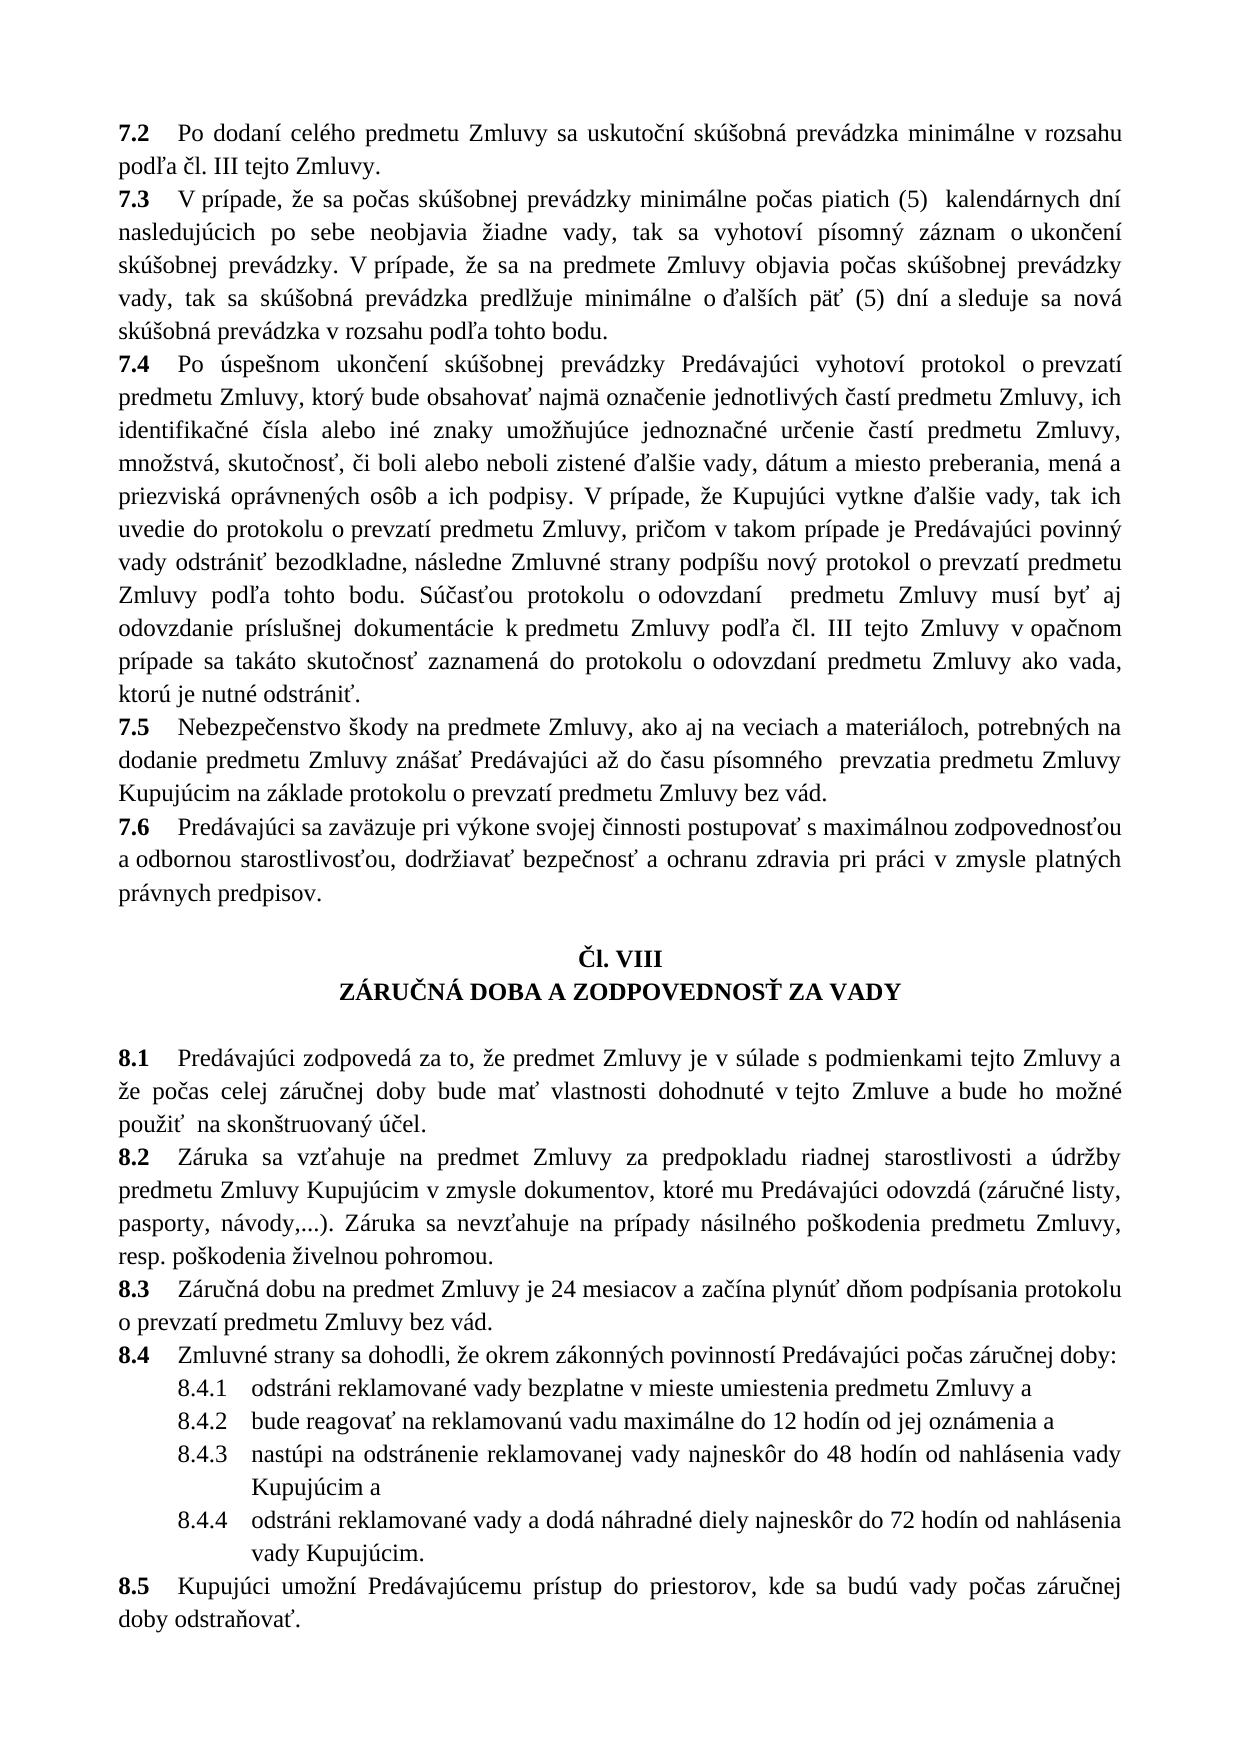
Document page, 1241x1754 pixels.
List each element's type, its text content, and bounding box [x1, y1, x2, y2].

text 7.4 Po úspešnom ukončení skúšobnej prevádzky Predávajúci vyhotoví protokol o prevzatí predmetu Zmluvy, ktorý bude obsahovať najmä označenie jednotlivých častí predmetu Zmluvy, ich identifikačné čísla alebo iné znaky umožňujúce jednoznačné určenie častí predmetu Zmluvy, množstvá, skutočnosť, či boli alebo neboli zistené ďalšie vady, dátum a miesto preberania, mená a priezviská oprávnených osôb a ich podpisy. V prípade, že Kupujúci vytkne ďalšie vady, tak ich uvedie do protokolu o prevzatí predmetu Zmluvy, pričom v takom prípade je Predávajúci povinný vady odstrániť bezodkladne, následne Zmluvné strany podpíšu nový protokol o prevzatí predmetu Zmluvy podľa tohto bodu. Súčasťou protokolu o odovzdaní predmetu Zmluvy musí byť aj odovzdanie príslušnej dokumentácie k predmetu Zmluvy podľa čl. III tejto Zmluvy v opačnom prípade sa takáto skutočnosť zaznamená do protokolu o odovzdaní predmetu Zmluvy ako vada, ktorú je nutné odstrániť. [118, 349, 1122, 708]
text Čl. VIII [118, 944, 1122, 972]
text 7.2 Po dodaní celého predmetu Zmluvy sa uskutoční skúšobná prevádzka minimálne v rozsahu podľa čl. III tejto Zmluvy. [118, 118, 1122, 180]
text 8.4.1 odstráni reklamované vady bezplatne v mieste umiestenia predmetu Zmluvy a [118, 1373, 1122, 1402]
text 8.4 Zmluvné strany sa dohodli, že okrem zákonných povinností Predávajúci počas záručnej doby: [118, 1340, 1122, 1369]
text 8.4.4 odstráni reklamované vady a dodá náhradné diely najneskôr do 72 hodín od nahlásenia vady Kupujúcim. [118, 1505, 1122, 1567]
text 7.3 V prípade, že sa počas skúšobnej prevádzky minimálne počas piatich (5) kalendárnych dní nasledujúcich po sebe neobjavia žiadne vady, tak sa vyhotoví písomný záznam o ukončení skúšobnej prevádzky. V prípade, že sa na predmete Zmluvy objavia počas skúšobnej prevádzky vady, tak sa skúšobná prevádzka predlžuje minimálne o ďalších päť (5) dní a sleduje sa nová skúšobná prevádzka v rozsahu podľa tohto bodu. [118, 184, 1122, 345]
text ZÁRUČNÁ DOBA A ZODPOVEDNOSŤ ZA VADY [118, 977, 1122, 1005]
text 8.4.3 nastúpi na odstránenie reklamovanej vady najneskôr do 48 hodín od nahlásenia vady Kupujúcim a [118, 1439, 1122, 1501]
text 7.5 Nebezpečenstvo škody na predmete Zmluvy, ako aj na veciach a materiáloch, potrebných na dodanie predmetu Zmluvy znášať Predávajúci až do času písomného prevzatia predmetu Zmluvy Kupujúcim na základe protokolu o prevzatí predmetu Zmluvy bez vád. [118, 712, 1122, 807]
text 7.6 Predávajúci sa zaväzuje pri výkone svojej činnosti postupovať s maximálnou zodpovednosťou a odbornou starostlivosťou, dodržiavať bezpečnosť a ochranu zdravia pri práci v zmysle platných právnych predpisov. [118, 812, 1122, 906]
text 8.5 Kupujúci umožní Predávajúcemu prístup do priestorov, kde sa budú vady počas záručnej doby odstraňovať. [118, 1571, 1122, 1633]
text 8.2 Záruka sa vzťahuje na predmet Zmluvy za predpokladu riadnej starostlivosti a údržby predmetu Zmluvy Kupujúcim v zmysle dokumentov, ktoré mu Predávajúci odovzdá (záručné listy, pasporty, návody,...). Záruka sa nevzťahuje na prípady násilného poškodenia predmetu Zmluvy, resp. poškodenia živelnou pohromou. [118, 1142, 1122, 1269]
text 8.1 Predávajúci zodpovedá za to, že predmet Zmluvy je v súlade s podmienkami tejto Zmluvy a že počas celej záručnej doby bude mať vlastnosti dohodnuté v tejto Zmluve a bude ho možné použiť na skonštruovaný účel. [118, 1043, 1122, 1137]
text 8.3 Záručná dobu na predmet Zmluvy je 24 mesiacov a začína plynúť dňom podpísania protokolu o prevzatí predmetu Zmluvy bez vád. [118, 1274, 1122, 1336]
text 8.4.2 bude reagovať na reklamovanú vadu maximálne do 12 hodín od jej oznámenia a [118, 1406, 1122, 1435]
